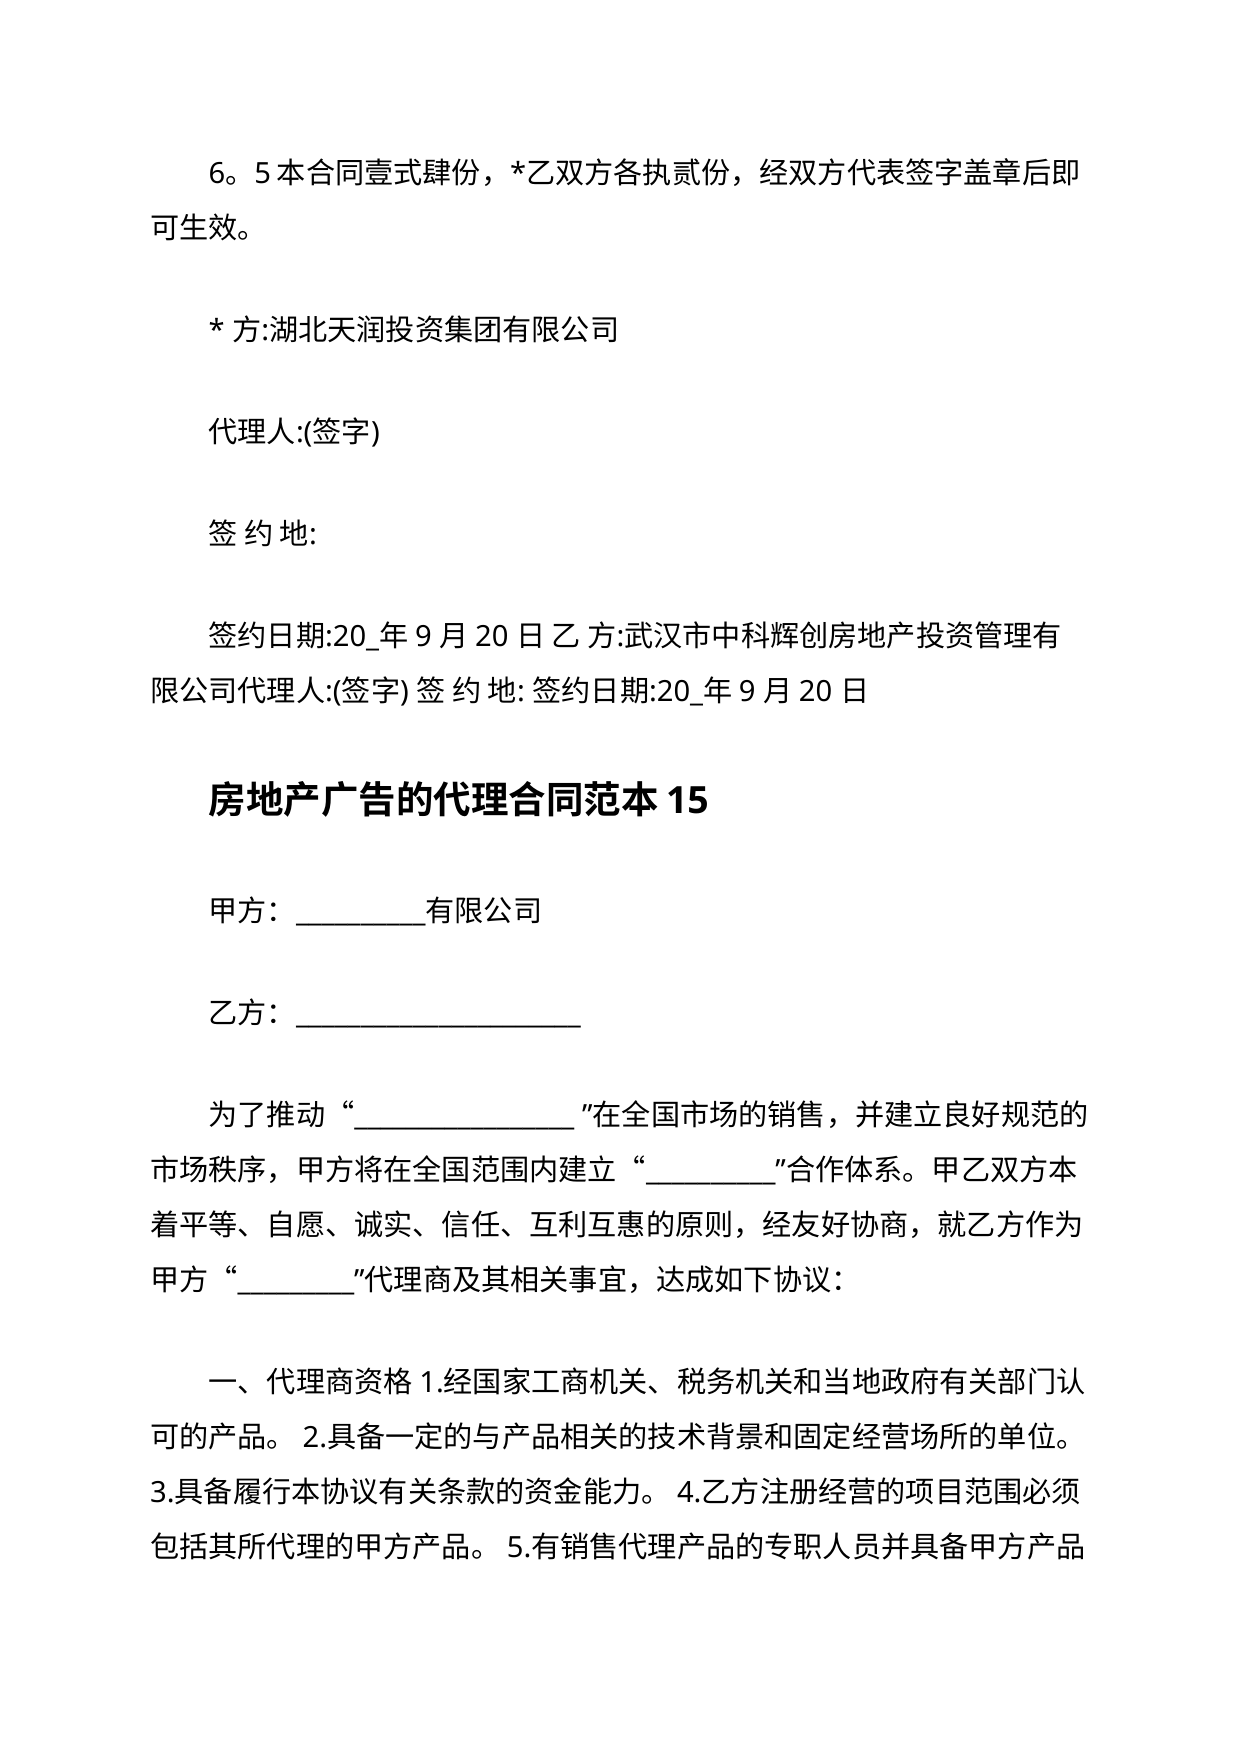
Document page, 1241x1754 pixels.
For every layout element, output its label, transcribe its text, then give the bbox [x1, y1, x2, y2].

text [150, 1358, 1090, 1566]
text 乙方：______________________ [150, 989, 1090, 1032]
text * 方:湖北天润投资集团有限公司 [150, 307, 1090, 349]
text 为了推动“_________________ ”在全国市场的销售，并建立良好规范的市场秩序，甲方将在全国范围内建立“__________”合作体系。甲乙双方本着平等、自愿、诚实、信任、互利互惠的原则，经友好协商，就乙方作为甲方“_________”代理商及其相关事宜，达成如下协议： [150, 1091, 1090, 1298]
text 签 约 地: [150, 511, 1090, 553]
text 代理人:(签字) [150, 409, 1090, 451]
text 6。5本合同壹式肆份，*乙双方各执贰份，经双方代表签字盖章后即可生效。 [150, 150, 1090, 247]
text 房地产广告的代理合同范本15 [150, 770, 1090, 824]
text 甲方：__________有限公司 [150, 887, 1090, 930]
text 签约日期:20_年 9 月 20 日 乙 方:武汉市中科辉创房地产投资管理有限公司代理人:(签字) 签 约 地: 签约日期:20_年 9 月 20 日 [150, 613, 1090, 710]
